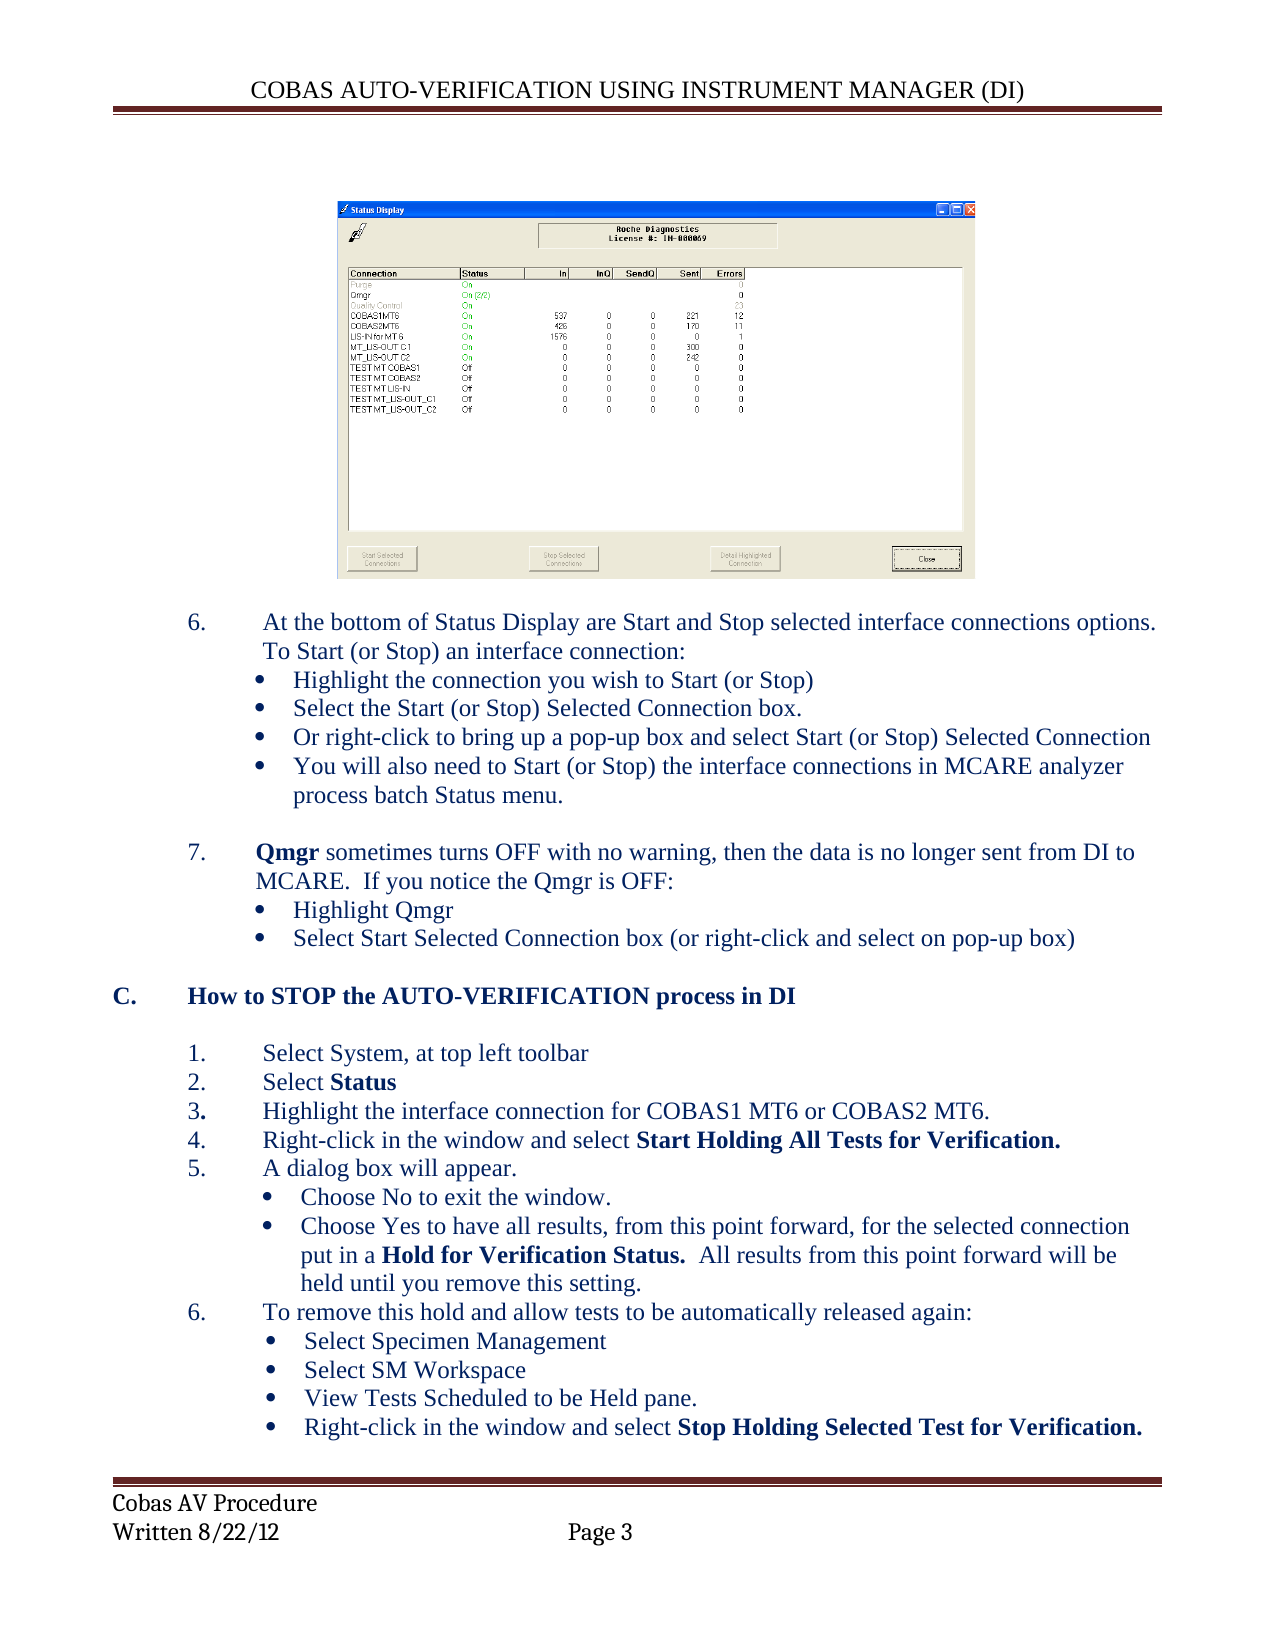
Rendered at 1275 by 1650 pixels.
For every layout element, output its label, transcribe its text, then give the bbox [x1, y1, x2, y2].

list Choose Yes to have all results, from this point forward, for the selected connection put in a Hold for Verification Status. All results from this point forward will be held until you remove this setting. [263, 1211, 1162, 1297]
text 2. Select Status [112, 1067, 1162, 1096]
text 5. A dialog box will appear. [112, 1153, 1162, 1182]
list View Tests Scheduled to be Held pane. [266, 1383, 1162, 1412]
list Highlight the connection you wish to Start (or Stop) [255, 665, 1162, 693]
text 3. Highlight the interface connection for COBAS1 MT6 or COBAS2 MT6. [112, 1096, 1162, 1125]
picture [337, 201, 976, 579]
list Highlight Qmgr [255, 895, 1162, 923]
text To Start (or Stop) an interface connection: [187, 636, 1162, 665]
list Select Specimen Management [266, 1326, 1162, 1355]
text 4. Right-click in the window and select Start Holding All Tests for Verification. [112, 1125, 1162, 1153]
text 6. At the bottom of Status Display are Start and Stop selected interface connections options. [112, 607, 1162, 636]
list You will also need to Start (or Stop) the interface connections in MCARE analyzer process batch Status menu. [255, 751, 1162, 808]
list Select SM Workspace [266, 1355, 1162, 1383]
list Choose No to exit the window. [263, 1182, 1162, 1211]
list Select Start Selected Connection box (or right-click and select on pop-up box) [255, 923, 1162, 952]
text 7. Qmgr sometimes turns OFF with no warning, then the data is no longer sent from DI to MCARE. If you notice the Qmgr is OFF: [187, 837, 1162, 895]
list Right-click in the window and select Stop Holding Selected Test for Verification. [266, 1412, 1162, 1441]
text 6. To remove this hold and allow tests to be automatically released again: [187, 1297, 1162, 1326]
text 1. Select System, at top left toolbar [112, 1038, 1162, 1067]
list Or right-click to bring up a pop-up box and select Start (or Stop) Selected Connection [255, 722, 1162, 751]
list Select the Start (or Stop) Selected Connection box. [255, 693, 1162, 722]
text C. How to STOP the AUTO-VERIFICATION process in DI [112, 981, 1162, 1010]
